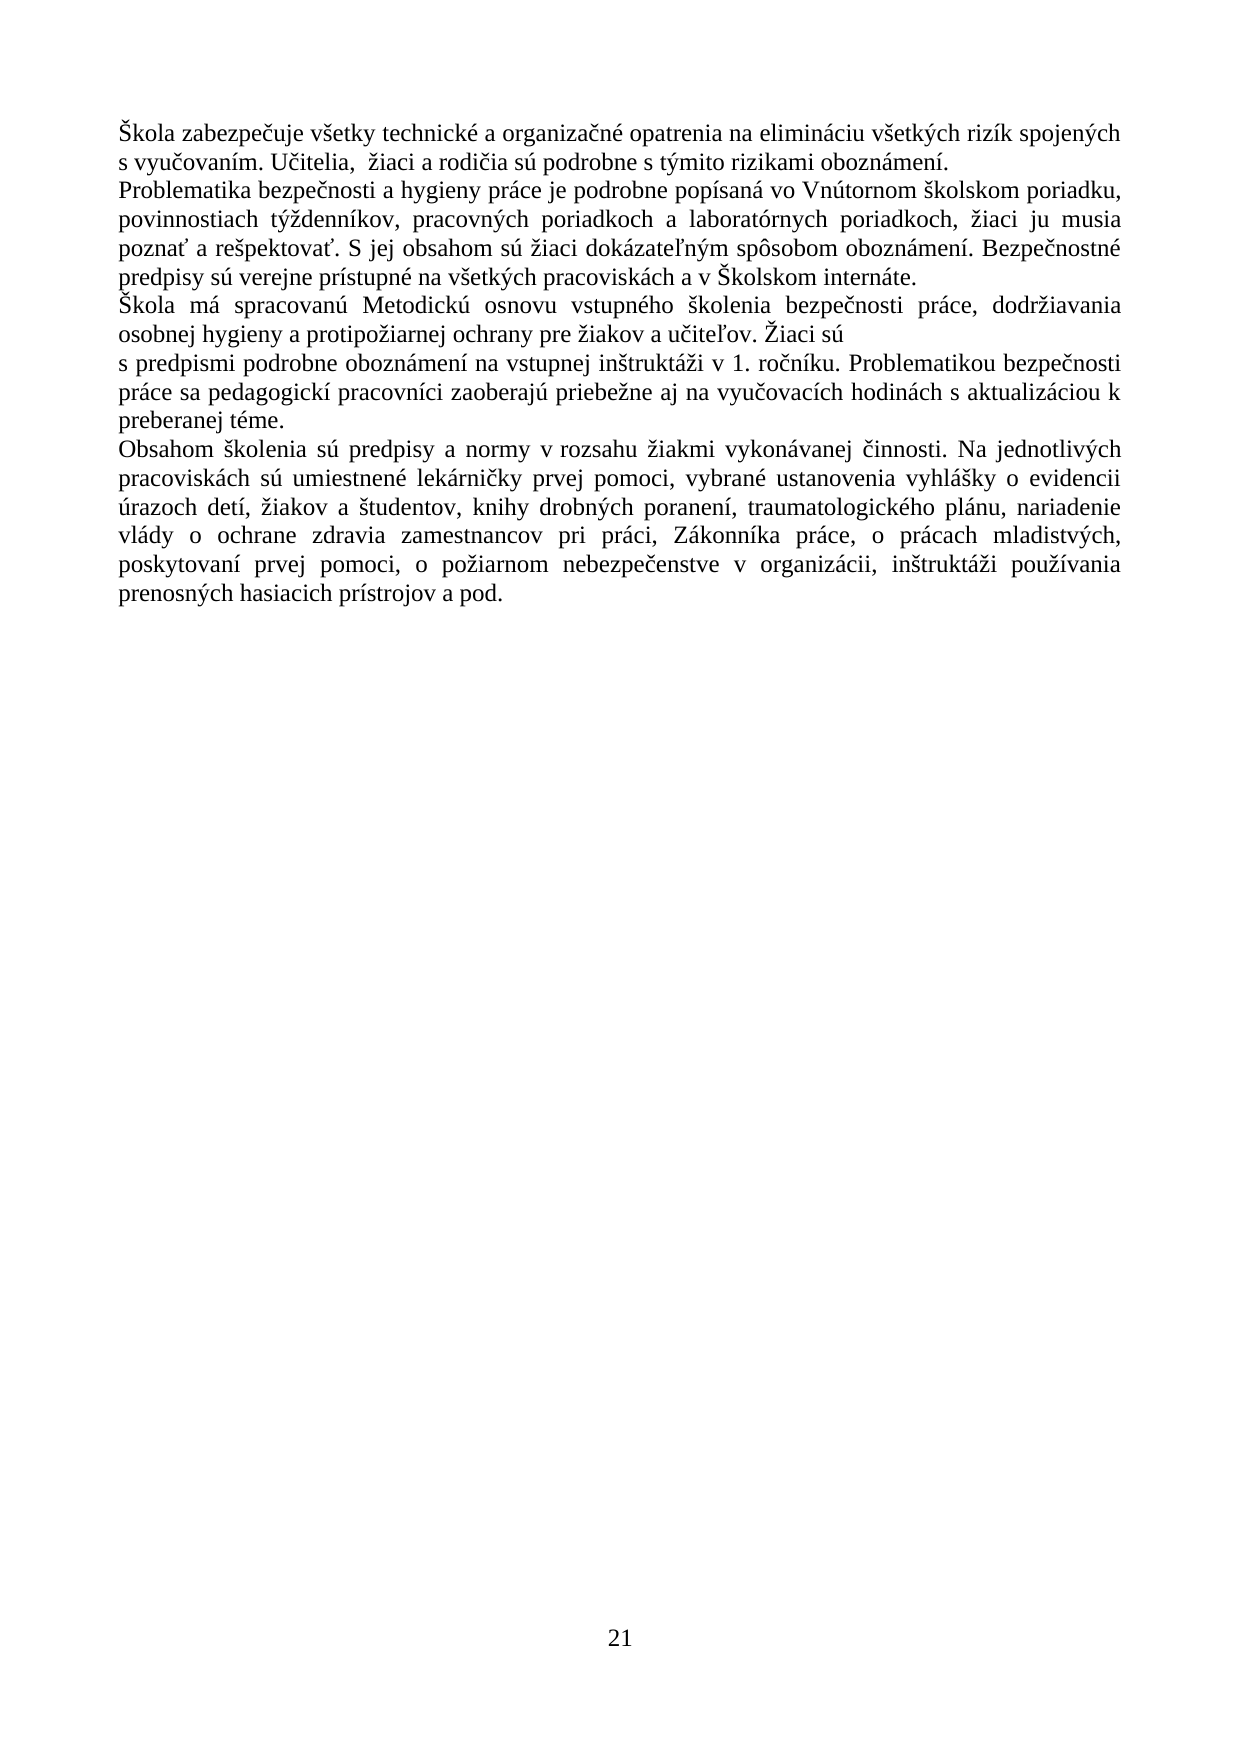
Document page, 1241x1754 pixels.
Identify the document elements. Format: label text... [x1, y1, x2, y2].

text Problematika bezpečnosti a hygieny práce je podrobne popísaná vo Vnútornom školskom poriadku, povinnostiach týždenníkov, pracovných poriadkoch a laboratórnych poriadkoch, žiaci ju musia poznať a rešpektovať. S jej obsahom sú žiaci dokázateľným spôsobom oboznámení. Bezpečnostné predpisy sú verejne prístupné na všetkých pracoviskách a v Školskom internáte. [118, 176, 1122, 291]
text s predpismi podrobne oboznámení na vstupnej inštruktáži v 1. ročníku. Problematikou bezpečnosti práce sa pedagogickí pracovníci zaoberajú priebežne aj na vyučovacích hodinách s aktualizáciou k preberanej téme. [118, 348, 1122, 434]
text Škola zabezpečuje všetky technické a organizačné opatrenia na elimináciu všetkých rizík spojených s vyučovaním. Učitelia, žiaci a rodičia sú podrobne s týmito rizikami oboznámení. [118, 118, 1122, 176]
text Škola má spracovanú Metodickú osnovu vstupného školenia bezpečnosti práce, dodržiavania osobnej hygieny a protipožiarnej ochrany pre žiakov a učiteľov. Žiaci sú [118, 291, 1122, 348]
text Obsahom školenia sú predpisy a normy v rozsahu žiakmi vykonávanej činnosti. Na jednotlivých pracoviskách sú umiestnené lekárničky prvej pomoci, vybrané ustanovenia vyhlášky o evidencii úrazoch detí, žiakov a študentov, knihy drobných poranení, traumatologického plánu, nariadenie vlády o ochrane zdravia zamestnancov pri práci, Zákonníka práce, o prácach mladistvých, poskytovaní prvej pomoci, o požiarnom nebezpečenstve v organizácii, inštruktáži používania prenosných hasiacich prístrojov a pod. [118, 434, 1122, 607]
